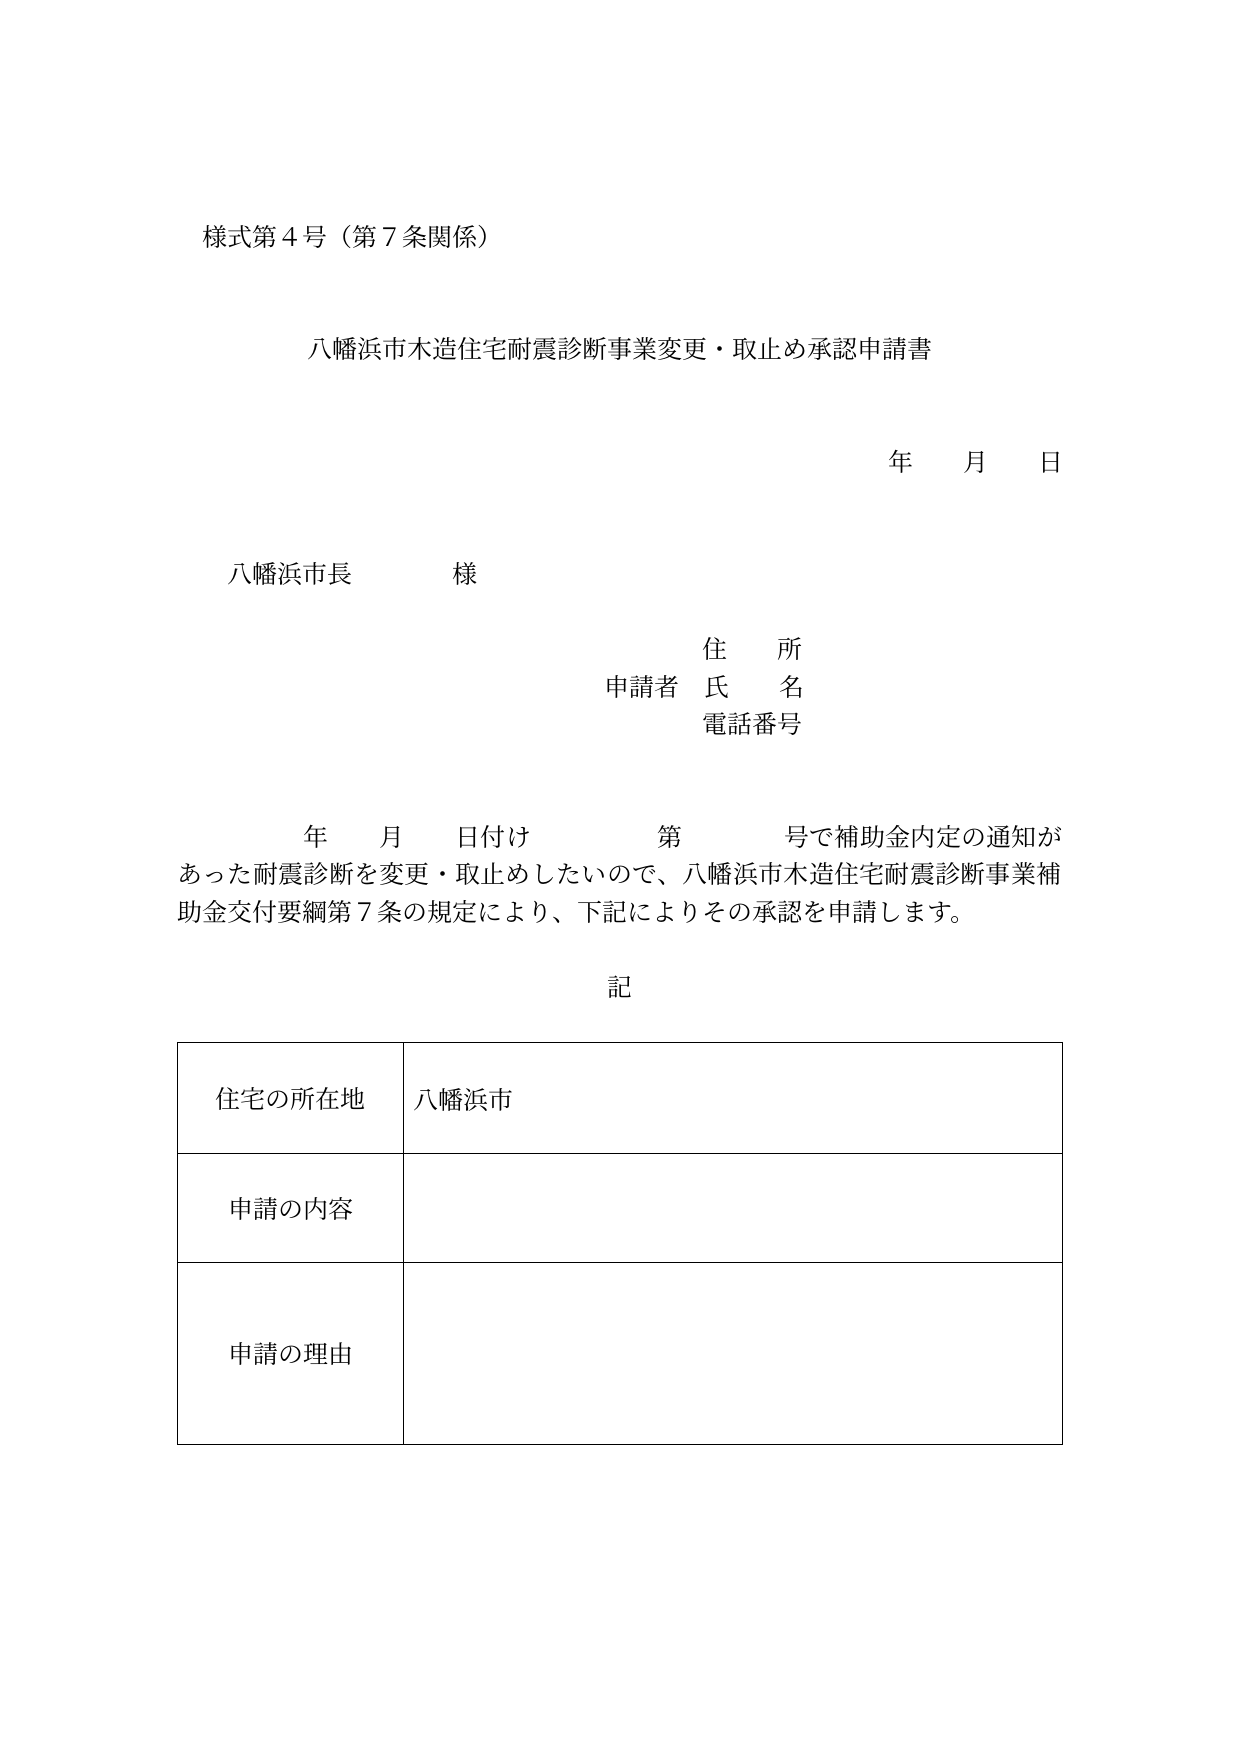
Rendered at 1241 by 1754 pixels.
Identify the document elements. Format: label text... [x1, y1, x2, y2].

text 住 所 [527, 629, 1063, 667]
table_cell 申請の理由 [178, 1263, 403, 1444]
text 年 月 日 [177, 442, 1063, 479]
table_cell 申請の内容 [178, 1154, 403, 1262]
text 申請者 氏 名 [177, 667, 1063, 704]
table_cell [404, 1263, 1062, 1444]
table_header 住宅の所在地 [178, 1043, 403, 1153]
text 様式第４号（第７条関係） [202, 217, 1063, 254]
text 記 [177, 967, 1063, 1004]
text 八幡浜市木造住宅耐震診断事業変更・取止め承認申請書 [177, 329, 1063, 367]
table_header 八幡浜市 [404, 1043, 1062, 1153]
text 八幡浜市長 様 [202, 554, 1063, 592]
text 電話番号 [502, 704, 1063, 742]
text 年 月 日付け 第 号で補助金内定の通知があった耐震診断を変更・取止めしたいので、八幡浜市木造住宅耐震診断事業補助金交付要綱第７条の規定により、下記によりその承認を申請します。 [177, 817, 1063, 929]
table_cell [404, 1154, 1062, 1262]
